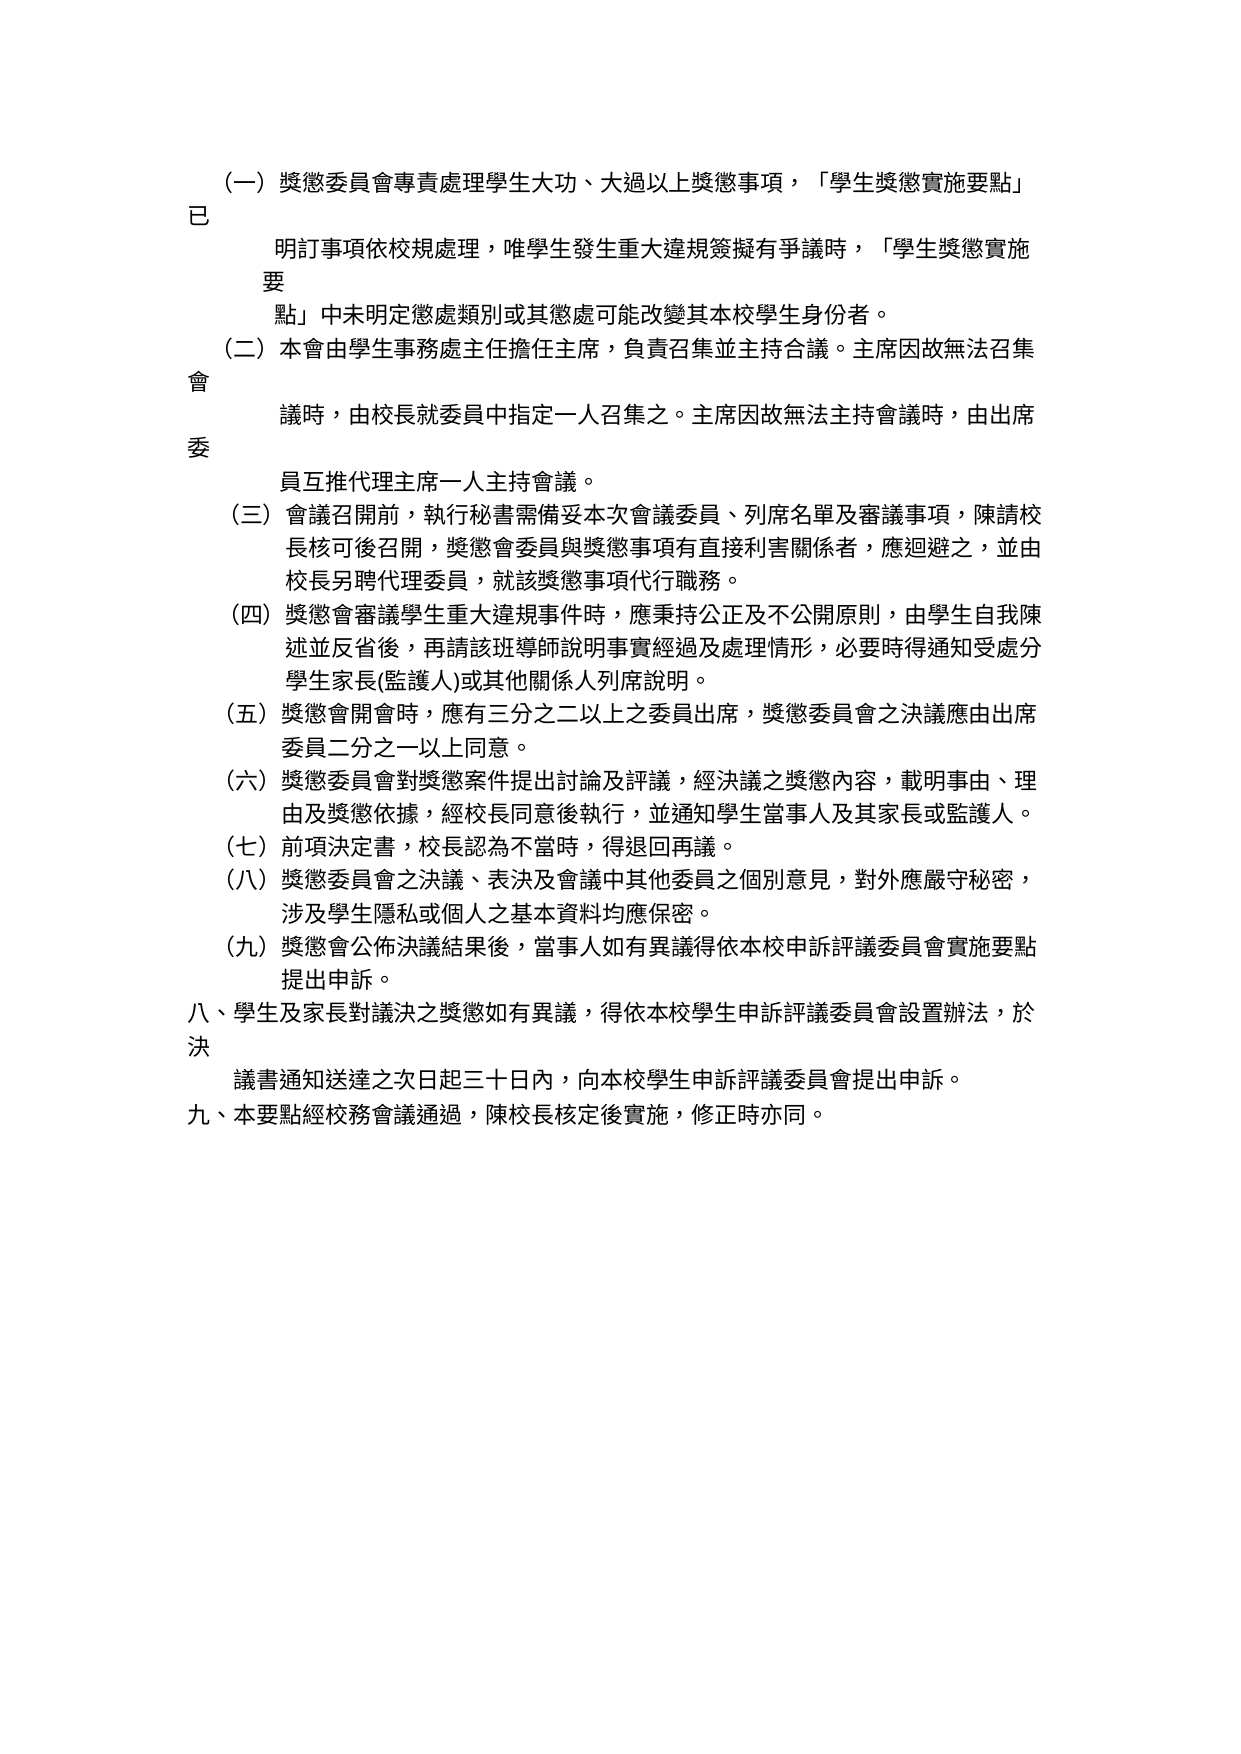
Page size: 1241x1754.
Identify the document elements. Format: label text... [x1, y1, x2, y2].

text 長核可後召開，奬懲會委員與獎懲事項有直接利害關係者，應迴避之，並由 [194, 530, 1053, 563]
text （九）獎懲會公佈決議結果後，當事人如有異議得依本校申訴評議委員會實施要點提出申訴。 [212, 929, 1053, 995]
text （二）本會由學生事務處主任擔任主席，負責召集並主持合議。主席因故無法召集會 [187, 331, 1053, 397]
text 八、學生及家長對議決之獎懲如有異議，得依本校學生申訴評議委員會設置辦法，於決 [187, 995, 1053, 1062]
text 議時，由校長就委員中指定一人召集之。主席因故無法主持會議時，由出席委 [187, 397, 1053, 463]
text 員互推代理主席一人主持會議。 [187, 463, 1053, 497]
text （五）獎懲會開會時，應有三分之二以上之委員出席，獎懲委員會之決議應由出席委員二分之一以上同意。 [212, 696, 1053, 763]
text （七）前項決定書，校長認為不當時，得退回再議。 [212, 829, 1053, 862]
text 學生家長(監護人)或其他關係人列席說明。 [194, 663, 1053, 696]
text 議書通知送達之次日起三十日內，向本校學生申訴評議委員會提出申訴。 [187, 1062, 1053, 1095]
text （八）獎懲委員會之決議、表決及會議中其他委員之個別意見，對外應嚴守秘密，涉及學生隱私或個人之基本資料均應保密。 [212, 862, 1053, 929]
text （四）獎懲會審議學生重大違規事件時，應秉持公正及不公開原則，由學生自我陳 [194, 596, 1053, 630]
text （一）獎懲委員會專責處理學生大功、大過以上獎懲事項，「學生獎懲實施要點」已 [187, 164, 1053, 231]
text （三）會議召開前，執行秘書需備妥本次會議委員、列席名單及審議事項，陳請校 [194, 497, 1053, 530]
text 九、本要點經校務會議通過，陳校長核定後實施，修正時亦同。 [187, 1095, 1053, 1132]
text （六）獎懲委員會對獎懲案件提出討論及評議，經決議之獎懲內容，載明事由、理由及獎懲依據，經校長同意後執行，並通知學生當事人及其家長或監護人。 [212, 763, 1053, 829]
text 明訂事項依校規處理，唯學生發生重大違規簽擬有爭議時，「學生獎懲實施要 [262, 231, 1053, 297]
text 點」中未明定懲處類別或其懲處可能改變其本校學生身份者。 [262, 297, 1053, 331]
text 述並反省後，再請該班導師說明事實經過及處理情形，必要時得通知受處分 [194, 630, 1053, 663]
text 校長另聘代理委員，就該獎懲事項代行職務。 [194, 563, 1053, 596]
